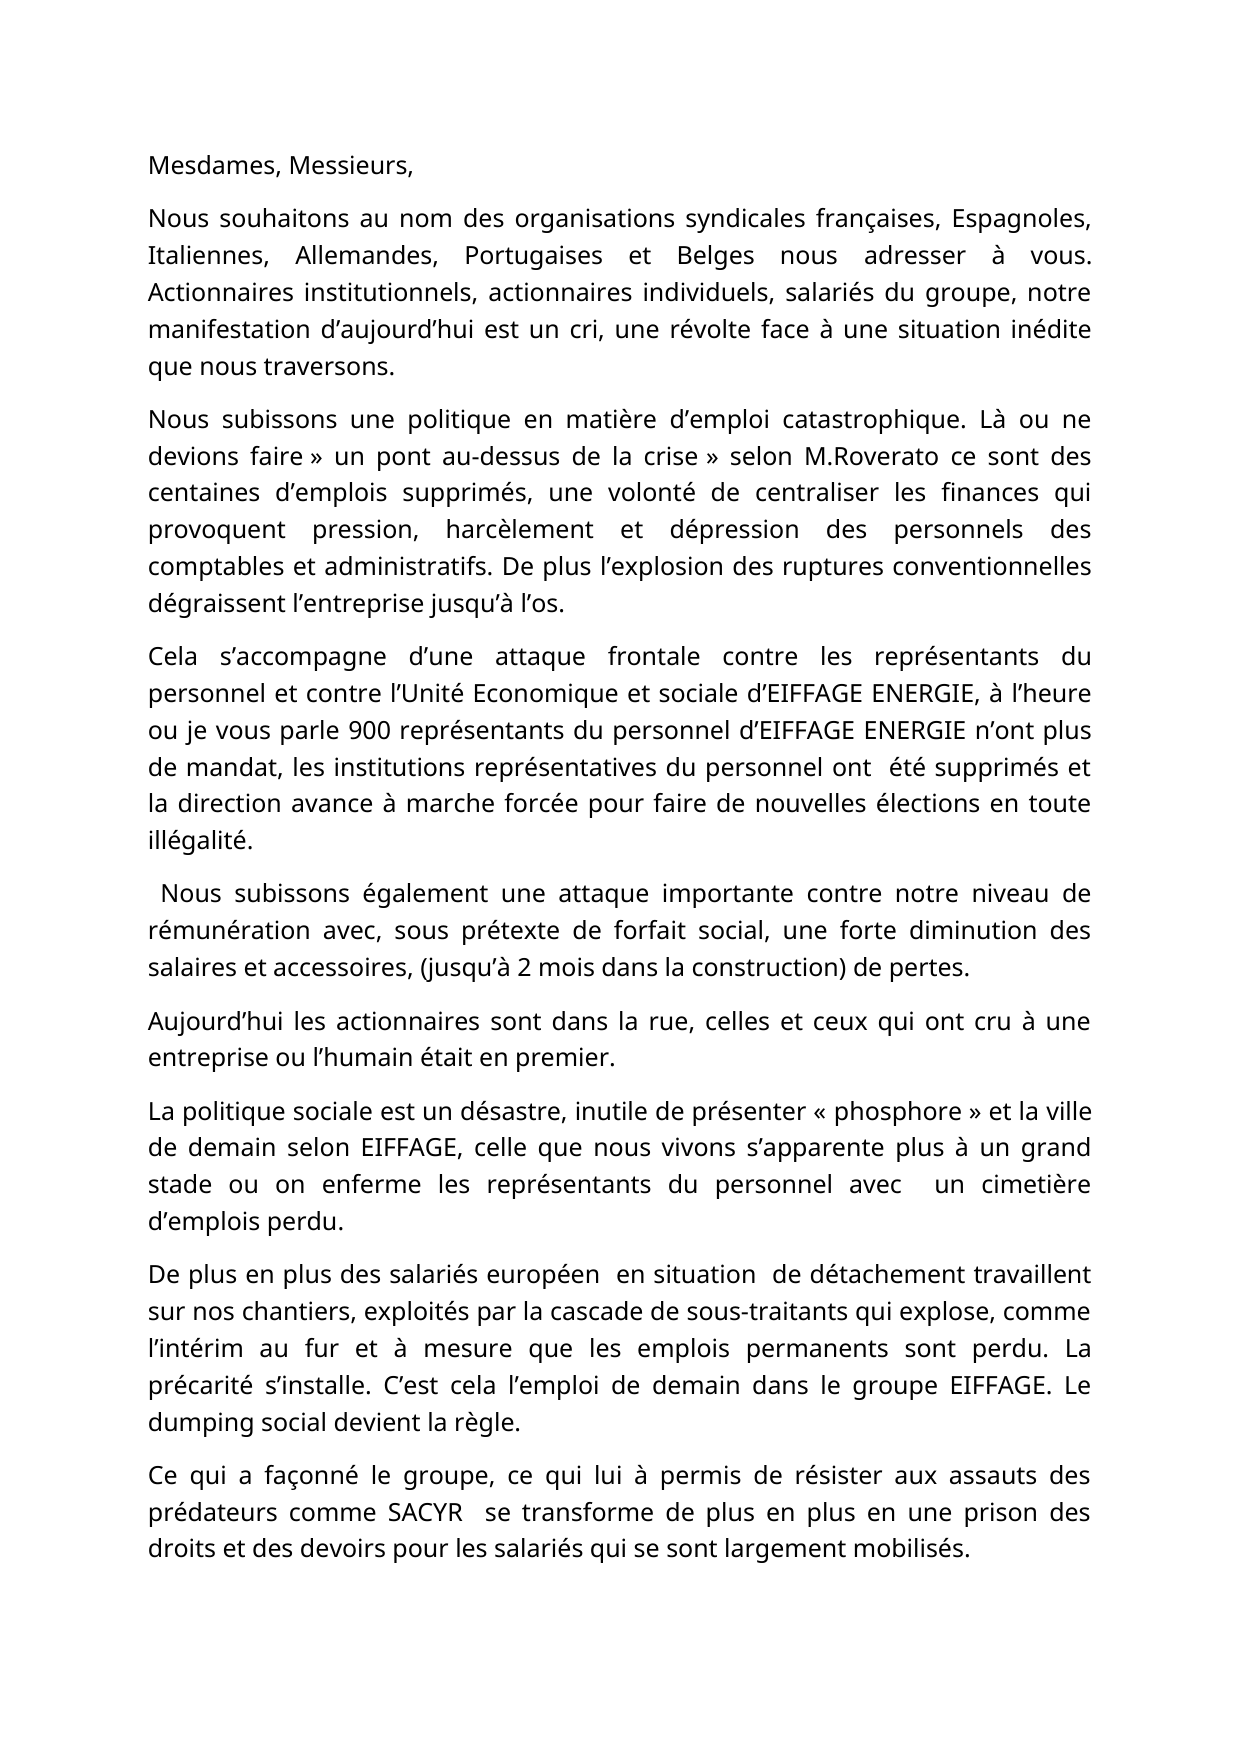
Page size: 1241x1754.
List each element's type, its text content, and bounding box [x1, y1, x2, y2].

text Ce qui a façonné le groupe, ce qui lui à permis de résister aux assauts des prédateurs comme SACYR se transforme de plus en plus en une prison des droits et des devoirs pour les salariés qui se sont largement mobilisés. [148, 1458, 1093, 1565]
text La politique sociale est un désastre, inutile de présenter « phosphore » et la ville de demain selon EIFFAGE, celle que nous vivons s’apparente plus à un grand stade ou on enferme les représentants du personnel avec un cimetière d’emplois perdu. [148, 1093, 1093, 1238]
text Nous subissons une politique en matière d’emploi catastrophique. Là ou ne devions faire » un pont au-dessus de la crise » selon M.Roverato ce sont des centaines d’emplois supprimés, une volonté de centraliser les finances qui provoquent pression, harcèlement et dépression des personnels des comptables et administratifs. De plus l’explosion des ruptures conventionnelles dégraissent l’entreprise jusqu’à l’os. [148, 402, 1093, 619]
text Cela s’accompagne d’une attaque frontale contre les représentants du personnel et contre l’Unité Economique et sociale d’EIFFAGE ENERGIE, à l’heure ou je vous parle 900 représentants du personnel d’EIFFAGE ENERGIE n’ont plus de mandat, les institutions représentatives du personnel ont été supprimés et la direction avance à marche forcée pour faire de nouvelles élections en toute illégalité. [148, 639, 1093, 857]
text Aujourd’hui les actionnaires sont dans la rue, celles et ceux qui ont cru à une entreprise ou l’humain était en premier. [148, 1003, 1093, 1074]
text Nous subissons également une attaque importante contre notre niveau de rémunération avec, sous prétexte de forfait social, une forte diminution des salaires et accessoires, (jusqu’à 2 mois dans la construction) de pertes. [148, 876, 1093, 984]
text Nous souhaitons au nom des organisations syndicales françaises, Espagnoles, Italiennes, Allemandes, Portugaises et Belges nous adresser à vous. Actionnaires institutionnels, actionnaires individuels, salariés du groupe, notre manifestation d’aujourd’hui est un cri, une révolte face à une situation inédite que nous traversons. [148, 201, 1093, 382]
text De plus en plus des salariés européen en situation de détachement travaillent sur nos chantiers, exploités par la cascade de sous-traitants qui explose, comme l’intérim au fur et à mesure que les emplois permanents sont perdu. La précarité s’installe. C’est cela l’emploi de demain dans le groupe EIFFAGE. Le dumping social devient la règle. [148, 1257, 1093, 1438]
text Mesdames, Messieurs, [148, 148, 1093, 182]
